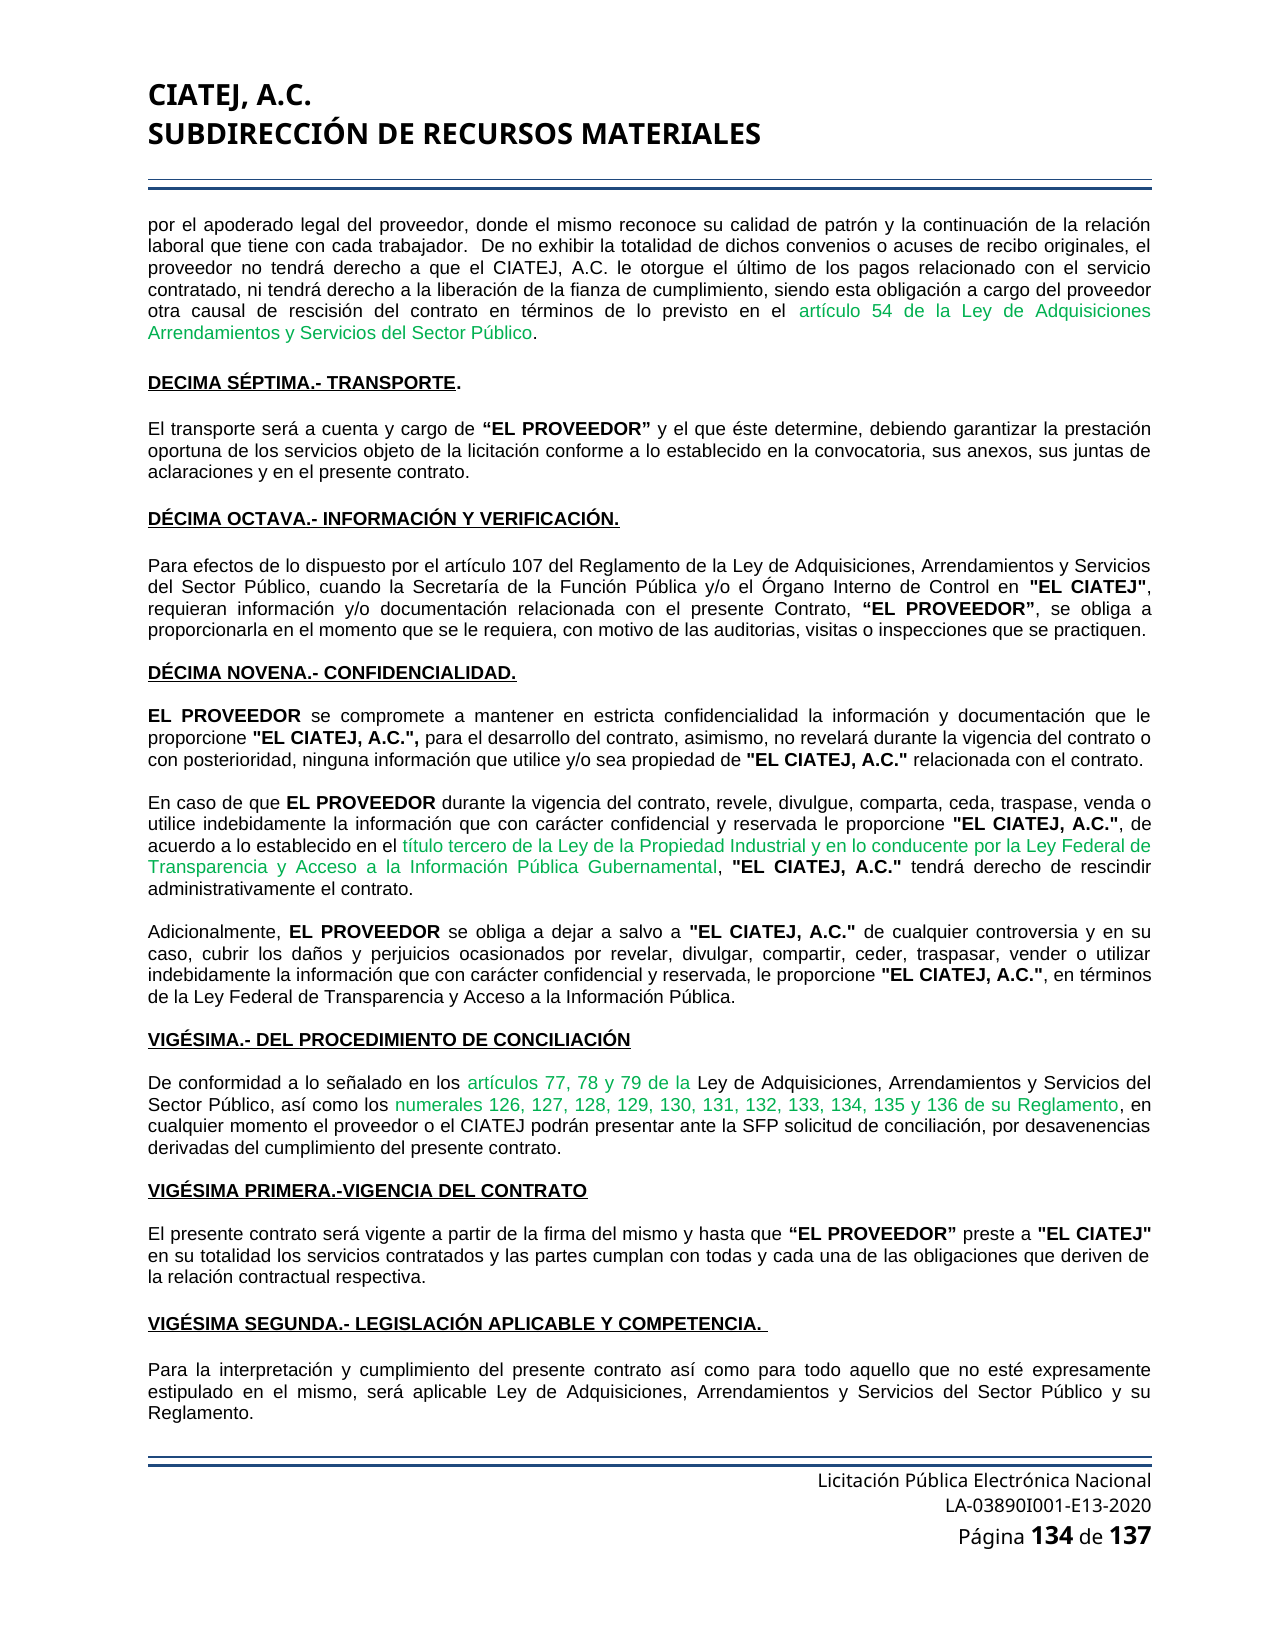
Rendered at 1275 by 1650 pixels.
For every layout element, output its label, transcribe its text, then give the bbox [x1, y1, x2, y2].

text El presente contrato será vigente a partir de la firma del mismo y hasta que “EL PROVEEDOR” preste a "EL CIATEJ" en su totalidad los servicios contratados y las partes cumplan con todas y cada una de las obligaciones que deriven de la relación contractual respectiva. [148, 1223, 1152, 1287]
text EL PROVEEDOR se compromete a mantener en estricta confidencialidad la información y documentación que le proporcione "EL CIATEJ, A.C.", para el desarrollo del contrato, asimismo, no revelará durante la vigencia del contrato o con posterioridad, ninguna información que utilice y/o sea propiedad de "EL CIATEJ, A.C." relacionada con el contrato. [148, 705, 1152, 770]
text DECIMA SÉPTIMA.- TRANSPORTE. [148, 368, 1152, 393]
text Para efectos de lo dispuesto por el artículo 107 del Reglamento de la Ley de Adquisiciones, Arrendamientos y Servicios del Sector Público, cuando la Secretaría de la Función Pública y/o el Órgano Interno de Control en "EL CIATEJ", requieran información y/o documentación relacionada con el presente Contrato, “EL PROVEEDOR”, se obliga a proporcionarla en el momento que se le requiera, con motivo de las auditorias, visitas o inspecciones que se practiquen. [148, 554, 1152, 641]
text VIGÉSIMA SEGUNDA.- LEGISLACIÓN APLICABLE Y COMPETENCIA. [148, 1309, 1152, 1334]
text VIGÉSIMA PRIMERA.-VIGENCIA DEL CONTRATO [148, 1180, 1152, 1201]
text DÉCIMA OCTAVA.- INFORMACIÓN Y VERIFICACIÓN. [148, 504, 1152, 529]
text En caso de que EL PROVEEDOR durante la vigencia del contrato, revele, divulgue, comparta, ceda, traspase, venda o utilice indebidamente la información que con carácter confidencial y reservada le proporcione "EL CIATEJ, A.C.", de acuerdo a lo establecido en el título tercero de la Ley de la Propiedad Industrial y en lo conducente por la Ley Federal de Transparencia y Acceso a la Información Pública Gubernamental, "EL CIATEJ, A.C." tendrá derecho de rescindir administrativamente el contrato. [148, 792, 1152, 899]
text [148, 214, 1152, 343]
text De conformidad a lo señalado en los artículos 77, 78 y 79 de la Ley de Adquisiciones, Arrendamientos y Servicios del Sector Público, así como los numerales 126, 127, 128, 129, 130, 131, 132, 133, 134, 135 y 136 de su Reglamento, en cualquier momento el proveedor o el CIATEJ podrán presentar ante la SFP solicitud de conciliación, por desavenencias derivadas del cumplimiento del presente contrato. [148, 1072, 1152, 1158]
text Para la interpretación y cumplimiento del presente contrato así como para todo aquello que no esté expresamente estipulado en el mismo, será aplicable Ley de Adquisiciones, Arrendamientos y Servicios del Sector Público y su Reglamento. [44, 1359, 1152, 1424]
text DÉCIMA NOVENA.- CONFIDENCIALIDAD. [148, 662, 1152, 684]
text Adicionalmente, EL PROVEEDOR se obliga a dejar a salvo a "EL CIATEJ, A.C." de cualquier controversia y en su caso, cubrir los daños y perjuicios ocasionados por revelar, divulgar, compartir, ceder, traspasar, vender o utilizar indebidamente la información que con carácter confidencial y reservada, le proporcione "EL CIATEJ, A.C.", en términos de la Ley Federal de Transparencia y Acceso a la Información Pública. [148, 921, 1152, 1007]
text VIGÉSIMA.- DEL PROCEDIMIENTO DE CONCILIACIÓN [148, 1029, 1152, 1050]
text El transporte será a cuenta y cargo de “EL PROVEEDOR” y el que éste determine, debiendo garantizar la prestación oportuna de los servicios objeto de la licitación conforme a lo establecido en la convocatoria, sus anexos, sus juntas de aclaraciones y en el presente contrato. [148, 418, 1152, 483]
